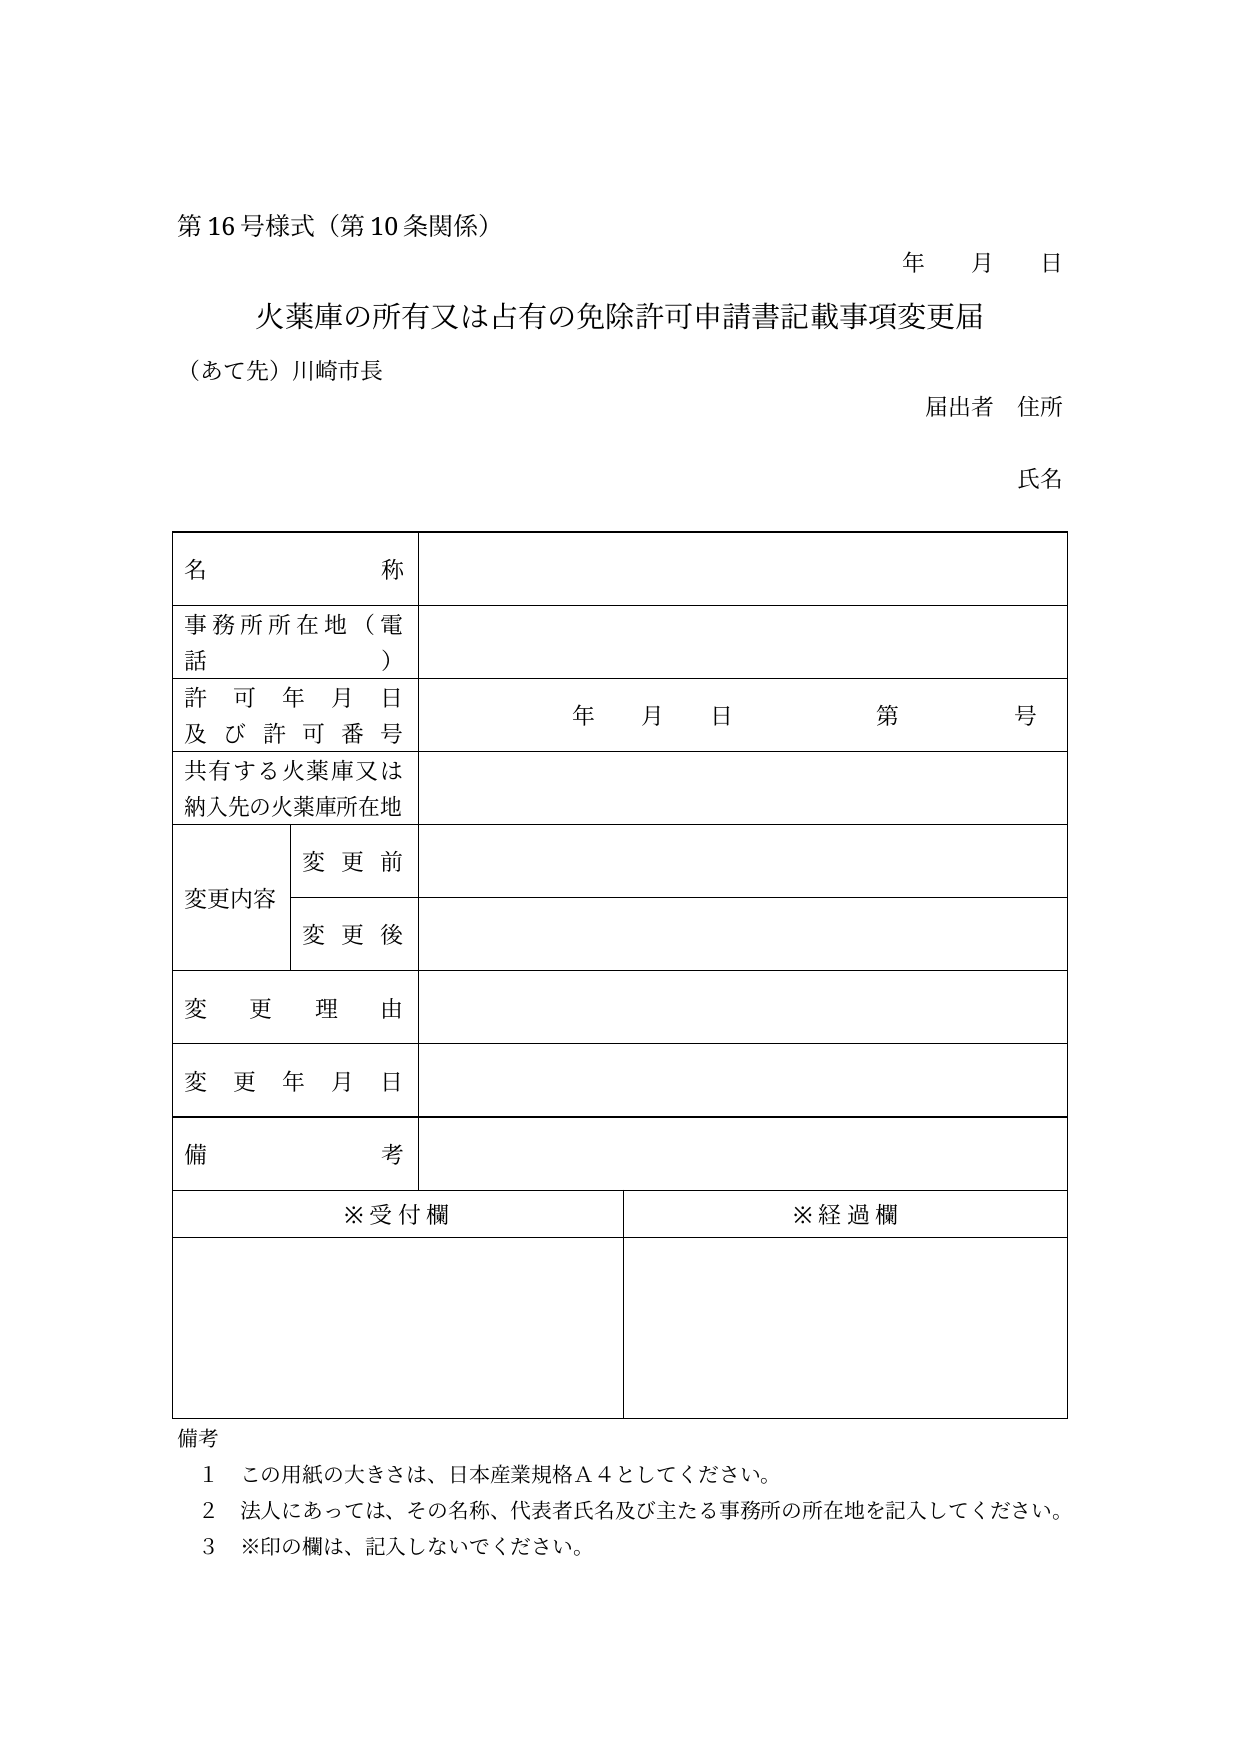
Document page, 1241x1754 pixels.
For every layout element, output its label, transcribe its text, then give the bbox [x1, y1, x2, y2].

text ２ 法人にあっては、その名称、代表者氏名及び主たる事務所の所在地を記入してください。 [177, 1491, 1063, 1527]
table_cell [419, 1118, 1067, 1189]
text ３ ※印の欄は、記入しないでください。 [177, 1527, 1063, 1563]
table_cell 変更後 [291, 898, 418, 970]
text 備考 [177, 1419, 1063, 1455]
text 届出者 住所 [177, 387, 1063, 423]
table_header 名称 [173, 533, 418, 604]
text 第16号様式（第10条関係） [177, 207, 1063, 243]
table_cell ※ 経 過 欄 [624, 1191, 1067, 1237]
table_header [419, 533, 1067, 604]
table_cell 変更内容 [173, 825, 290, 970]
table_cell ※ 受 付 欄 [173, 1191, 623, 1237]
table_cell [419, 606, 1067, 678]
text （あて先）川崎市長 [177, 351, 1063, 387]
text 火薬庫の所有又は占有の免除許可申請書記載事項変更届 [177, 279, 1063, 351]
text 氏名 [177, 459, 1063, 495]
table_cell [419, 1044, 1067, 1116]
table_cell [419, 825, 1067, 897]
table_cell [419, 971, 1067, 1043]
table_cell 変更理由 [173, 971, 418, 1043]
table_cell [419, 752, 1067, 824]
table_cell 年 月 日 第 号 [419, 679, 1067, 751]
table_cell 変更前 [291, 825, 418, 897]
table_cell 変更年月日 [173, 1044, 418, 1116]
table_cell [624, 1238, 1067, 1418]
text １ この用紙の大きさは、日本産業規格Ａ４としてください。 [177, 1455, 1063, 1491]
text 年 月 日 [177, 243, 1063, 279]
table_cell 備考 [173, 1118, 418, 1189]
table_cell 許可年月日 及び許可番号 [173, 679, 418, 751]
table_cell [419, 898, 1067, 970]
table_cell 事務所所在地（電話） [173, 606, 418, 678]
table_cell [173, 1238, 623, 1418]
table_cell 共有する火薬庫又は 納入先の火薬庫所在地 [173, 752, 418, 824]
